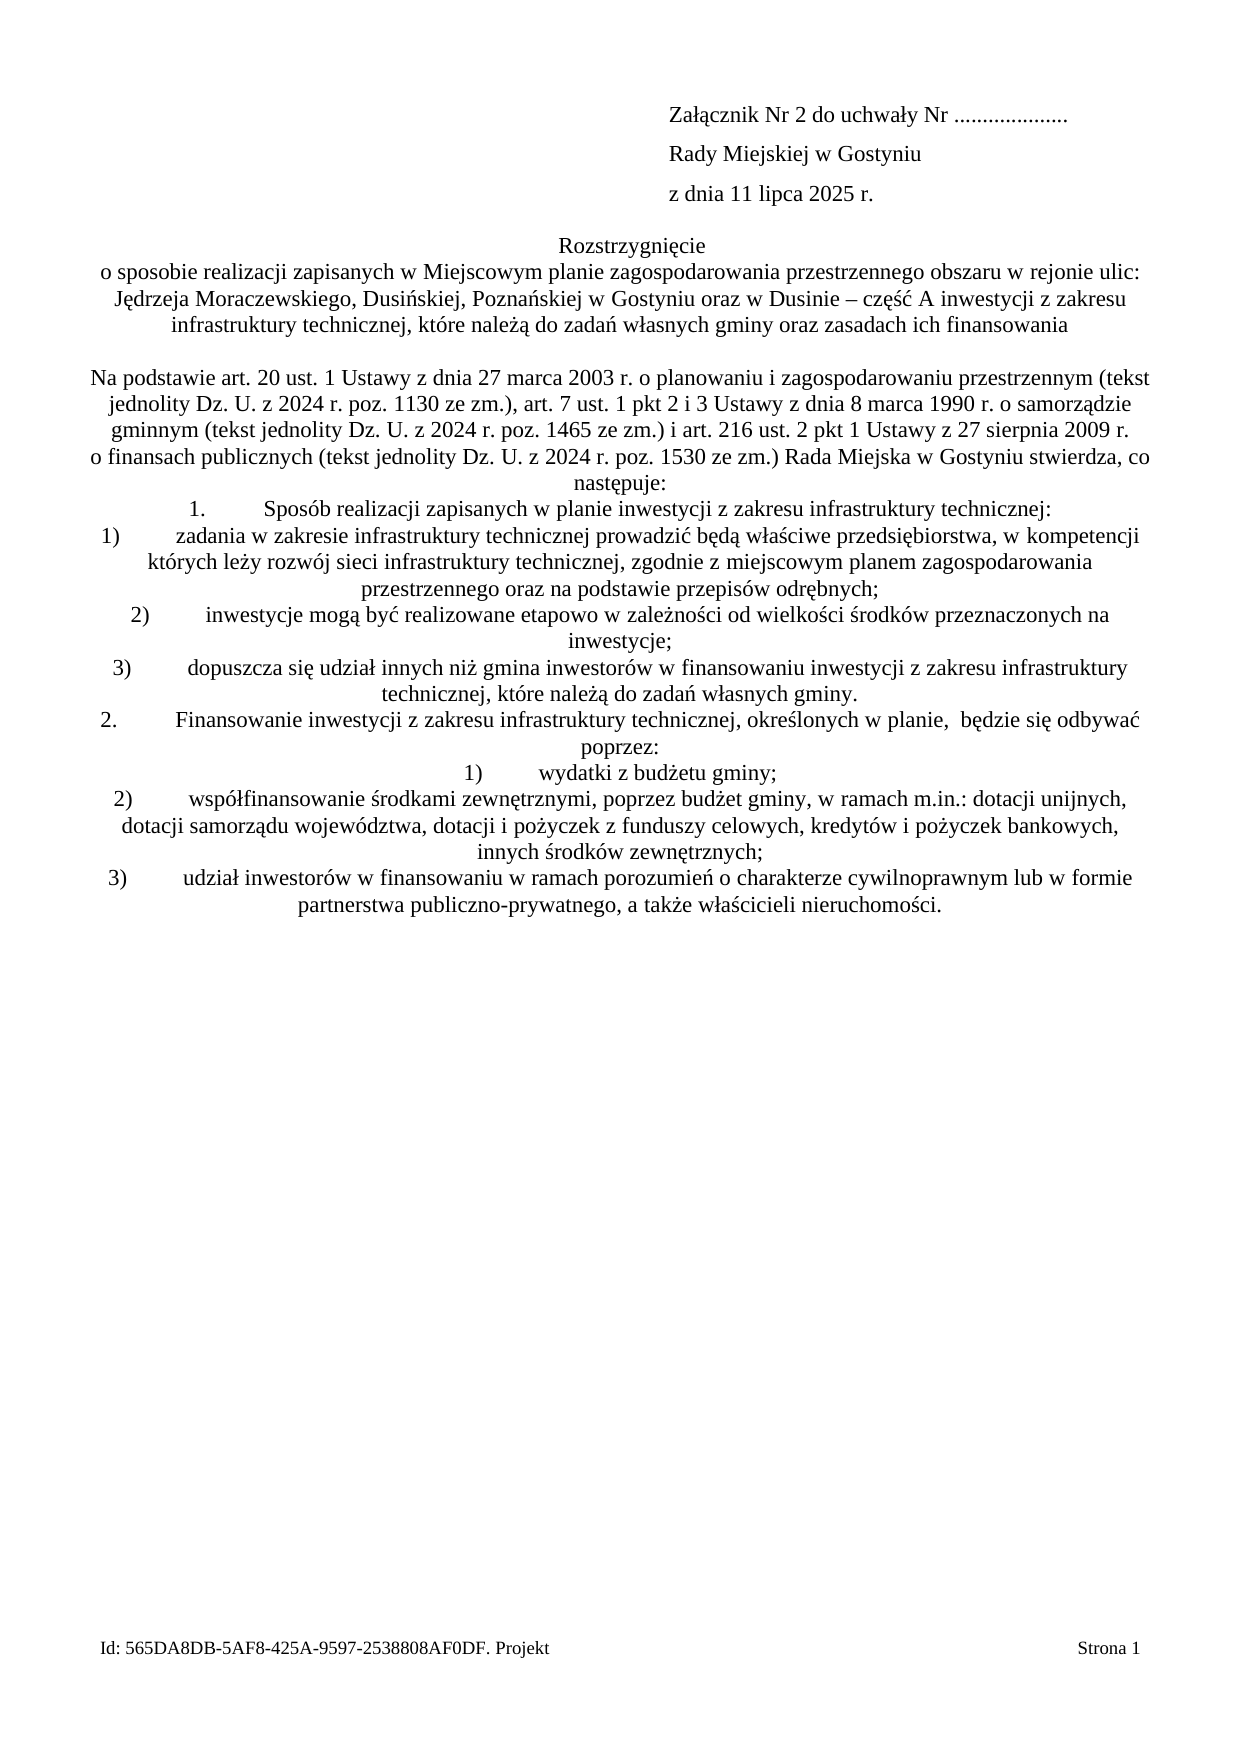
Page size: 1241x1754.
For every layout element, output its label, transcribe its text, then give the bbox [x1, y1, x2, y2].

text Załącznik Nr 2 do uchwały Nr .................... Rady Miejskiej w Gostyniu z dnia 11 lipca 2025 r. [669, 101, 1152, 206]
text Rozstrzygnięcie o sposobie realizacji zapisanych w Miejscowym planie zagospodarowania przestrzennego obszaru w rejonie ulic: Jędrzeja Moraczewskiego, Dusińskiej, Poznańskiej w Gostyniu oraz w Dusinie – część A inwestycji z zakresu infrastruktury technicznej, które należą do zadań własnych gminy oraz zasadach ich finansowania Na podstawie art. 20 ust. 1 Ustawy z dnia 27 marca 2003 r. o planowaniu i zagospodarowaniu przestrzennym (tekst jednolity Dz. U. z 2024 r. poz. 1130 ze zm.), art. 7 ust. 1 pkt 2 i 3 Ustawy z dnia 8 marca 1990 r. o samorządzie gminnym (tekst jednolity Dz. U. z 2024 r. poz. 1465 ze zm.) i art. 216 ust. 2 pkt 1 Ustawy z 27 sierpnia 2009 r. o finansach publicznych (tekst jednolity Dz. U. z 2024 r. poz. 1530 ze zm.) Rada Miejska w Gostyniu stwierdza, co następuje: 1. Sposób realizacji zapisanych w planie inwestycji z zakresu infrastruktury technicznej: 1) zadania w zakresie infrastruktury technicznej prowadzić będą właściwe przedsiębiorstwa, w kompetencji których leży rozwój sieci infrastruktury technicznej, zgodnie z miejscowym planem zagospodarowania przestrzennego oraz na podstawie przepisów odrębnych; 2) inwestycje mogą być realizowane etapowo w zależności od wielkości środków przeznaczonych na inwestycje; 3) dopuszcza się udział innych niż gmina inwestorów w finansowaniu inwestycji z zakresu infrastruktury technicznej, które należą do zadań własnych gminy. 2. Finansowanie inwestycji z zakresu infrastruktury technicznej, określonych w planie, będzie się odbywać poprzez: 1) wydatki z budżetu gminy; 2) współfinansowanie środkami zewnętrznymi, poprzez budżet gminy, w ramach m.in.: dotacji unijnych, dotacji samorządu województwa, dotacji i pożyczek z funduszy celowych, kredytów i pożyczek bankowych, innych środków zewnętrznych; 3) udział inwestorów w finansowaniu w ramach porozumień o charakterze cywilnoprawnym lub w formie partnerstwa publiczno-prywatnego, a także właścicieli nieruchomości. [88, 232, 1152, 917]
